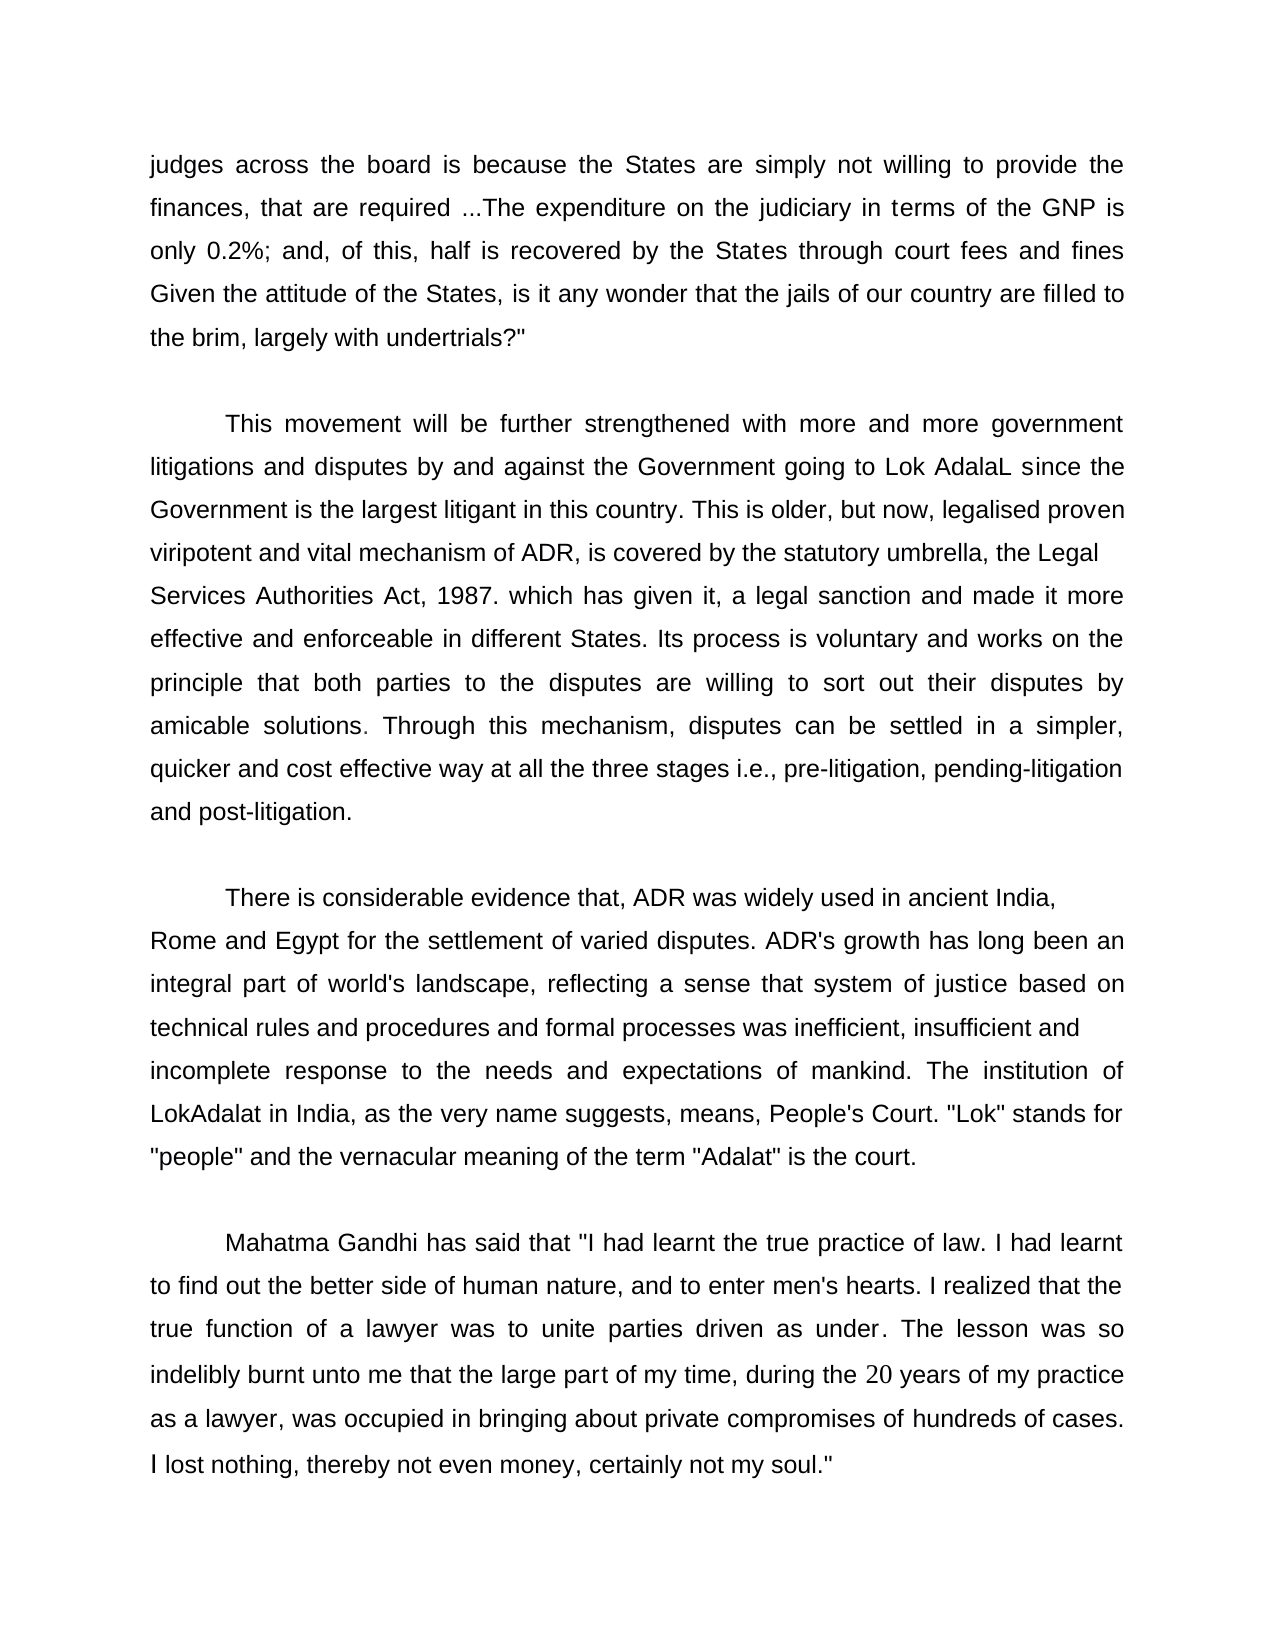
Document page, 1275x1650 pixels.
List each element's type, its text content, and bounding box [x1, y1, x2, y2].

text Mahatma Gandhi has said that "I had learnt the true practice of law. I had learnt to find out the better side of human nature, and to enter men's hearts. I realized that the true function of a lawyer was to unite parties driven as under. The lesson was so indelibly burnt unto me that the large part of my time, during the 20 years of my practice as a lawyer, was occupied in bringing about private compromises of hundreds of cases. I lost nothing, thereby not even money, certainly not my soul." [150, 1228, 1125, 1480]
text incomplete response to the needs and expectations of mankind. The institution of LokAdalat in India, as the very name suggests, means, People's Court. "Lok" stands for "people" and the vernacular meaning of the term "Adalat" is the court. [150, 1056, 1125, 1171]
text Rome and Egypt for the settlement of varied disputes. ADR's growth has long been an integral part of world's landscape, reflecting a sense that system of justice based on technical rules and procedures and formal processes was inefficient, insufficient and [150, 926, 1125, 1041]
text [150, 150, 1125, 351]
text Services Authorities Act, 1987. which has given it, a legal sanction and made it more effective and enforceable in different States. Its process is voluntary and works on the principle that both parties to the disputes are willing to sort out their disputes by amicable solutions. Through this mechanism, disputes can be settled in a simpler, quicker and cost effective way at all the three stages i.e., pre-litigation, pending-litigation and post-litigation. [150, 581, 1125, 826]
text This movement will be further strengthened with more and more government litigations and disputes by and against the Government going to Lok AdalaL since the Government is the largest litigant in this country. This is older, but now, legalised proven viripotent and vital mechanism of ADR, is covered by the statutory umbrella, the Legal [150, 409, 1125, 567]
text There is considerable evidence that, ADR was widely used in ancient India, [150, 883, 1125, 912]
